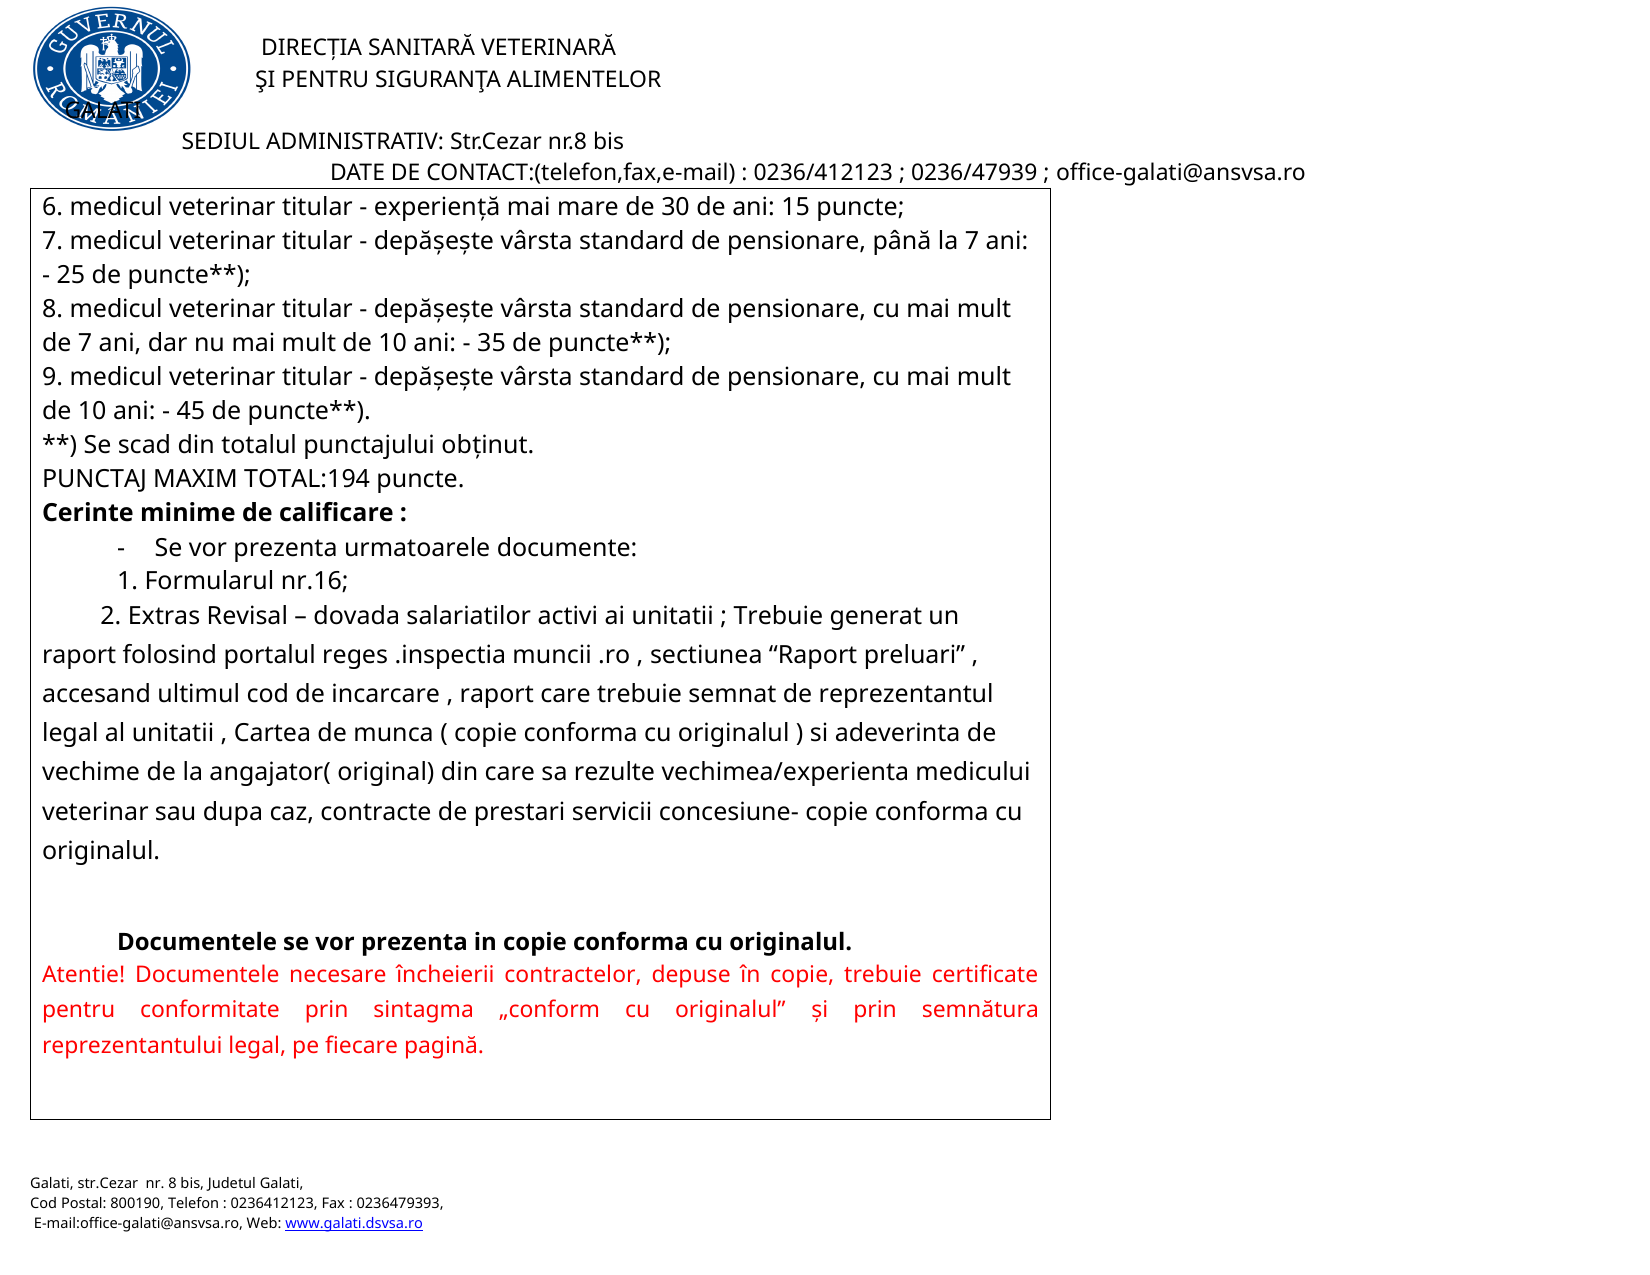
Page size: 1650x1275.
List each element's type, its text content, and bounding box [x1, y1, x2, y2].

picture [31, 5, 192, 132]
